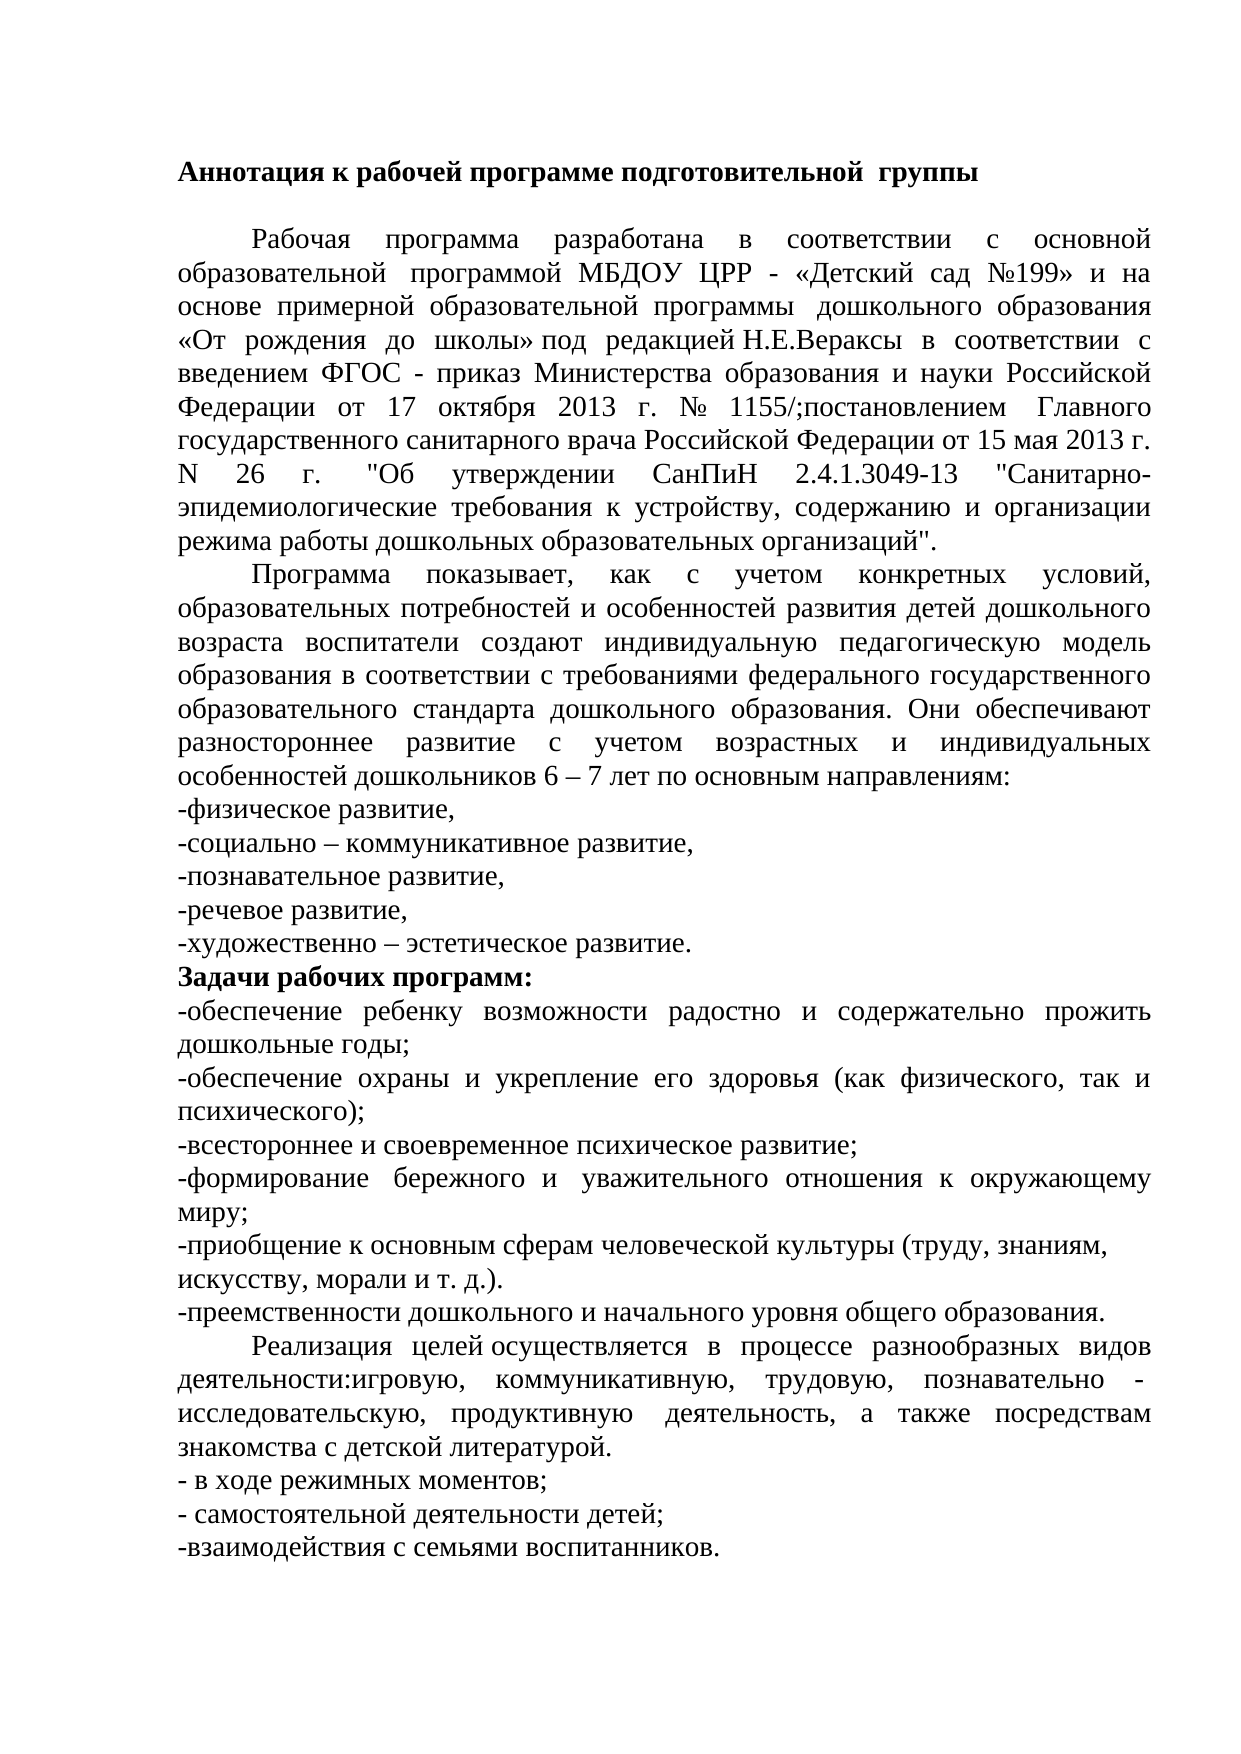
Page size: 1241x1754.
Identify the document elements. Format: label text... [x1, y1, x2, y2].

text -обеспечение ребенку возможности радостно и содержательно прожить дошкольные годы; [177, 993, 1152, 1060]
text -формирование бережного и уважительного отношения к окружающему миру; [177, 1160, 1152, 1227]
text Реализация целей осуществляется в процессе разнообразных видов деятельности:игровую, коммуникативную, трудовую, познавательно - исследовательскую, продуктивную деятельность, а также посредствам знакомства с детской литературой. [177, 1328, 1152, 1462]
text искусству, морали и т. д.). [177, 1261, 1152, 1294]
text -социально – коммуникативное развитие, [177, 825, 1152, 858]
text -приобщение к основным сферам человеческой культуры (труду, знаниям, [177, 1227, 1152, 1261]
text - в ходе режимных моментов; [177, 1462, 1152, 1496]
text Задачи рабочих программ: [177, 959, 1152, 993]
text Программа показывает, как с учетом конкретных условий, образовательных потребностей и особенностей развития детей дошкольного возраста воспитатели создают индивидуальную педагогическую модель образования в соответствии с требованиями федерального государственного образовательного стандарта дошкольного образования. Они обеспечивают разностороннее развитие с учетом возрастных и индивидуальных особенностей дошкольников 6 – 7 лет по основным направлениям: [177, 557, 1152, 791]
text -познавательное развитие, [177, 858, 1152, 892]
text Аннотация к рабочей программе подготовительной группы [177, 153, 1152, 188]
text Рабочая программа разработана в соответствии с основной образовательной программой МБДОУ ЦРР - «Детский сад №199» и на основе примерной образовательной программы дошкольного образования «От рождения до школы» под редакцией Н.Е.Вераксы в соответствии с введением ФГОС - приказ Министерства образования и науки Российской Федерации от 17 октября 2013 г. № 1155/;постановлением Главного государственного санитарного врача Российской Федерации от 15 мая 2013 г. N 26 г. "Об утверждении СанПиН 2.4.1.3049-13 "Санитарно-эпидемиологические требования к устройству, содержанию и организации режима работы дошкольных образовательных организаций". [177, 221, 1152, 557]
text -всестороннее и своевременное психическое развитие; [177, 1127, 1152, 1160]
text -физическое развитие, [177, 791, 1152, 825]
text - самостоятельной деятельности детей; [177, 1496, 1152, 1529]
text -речевое развитие, [177, 892, 1152, 926]
text -обеспечение охраны и укрепление его здоровья (как физического, так и психического); [177, 1060, 1152, 1127]
text -взаимодействия с семьями воспитанников. [177, 1529, 1152, 1563]
text -преемственности дошкольного и начального уровня общего образования. [177, 1294, 1152, 1328]
text -художественно – эстетическое развитие. [177, 926, 1152, 959]
